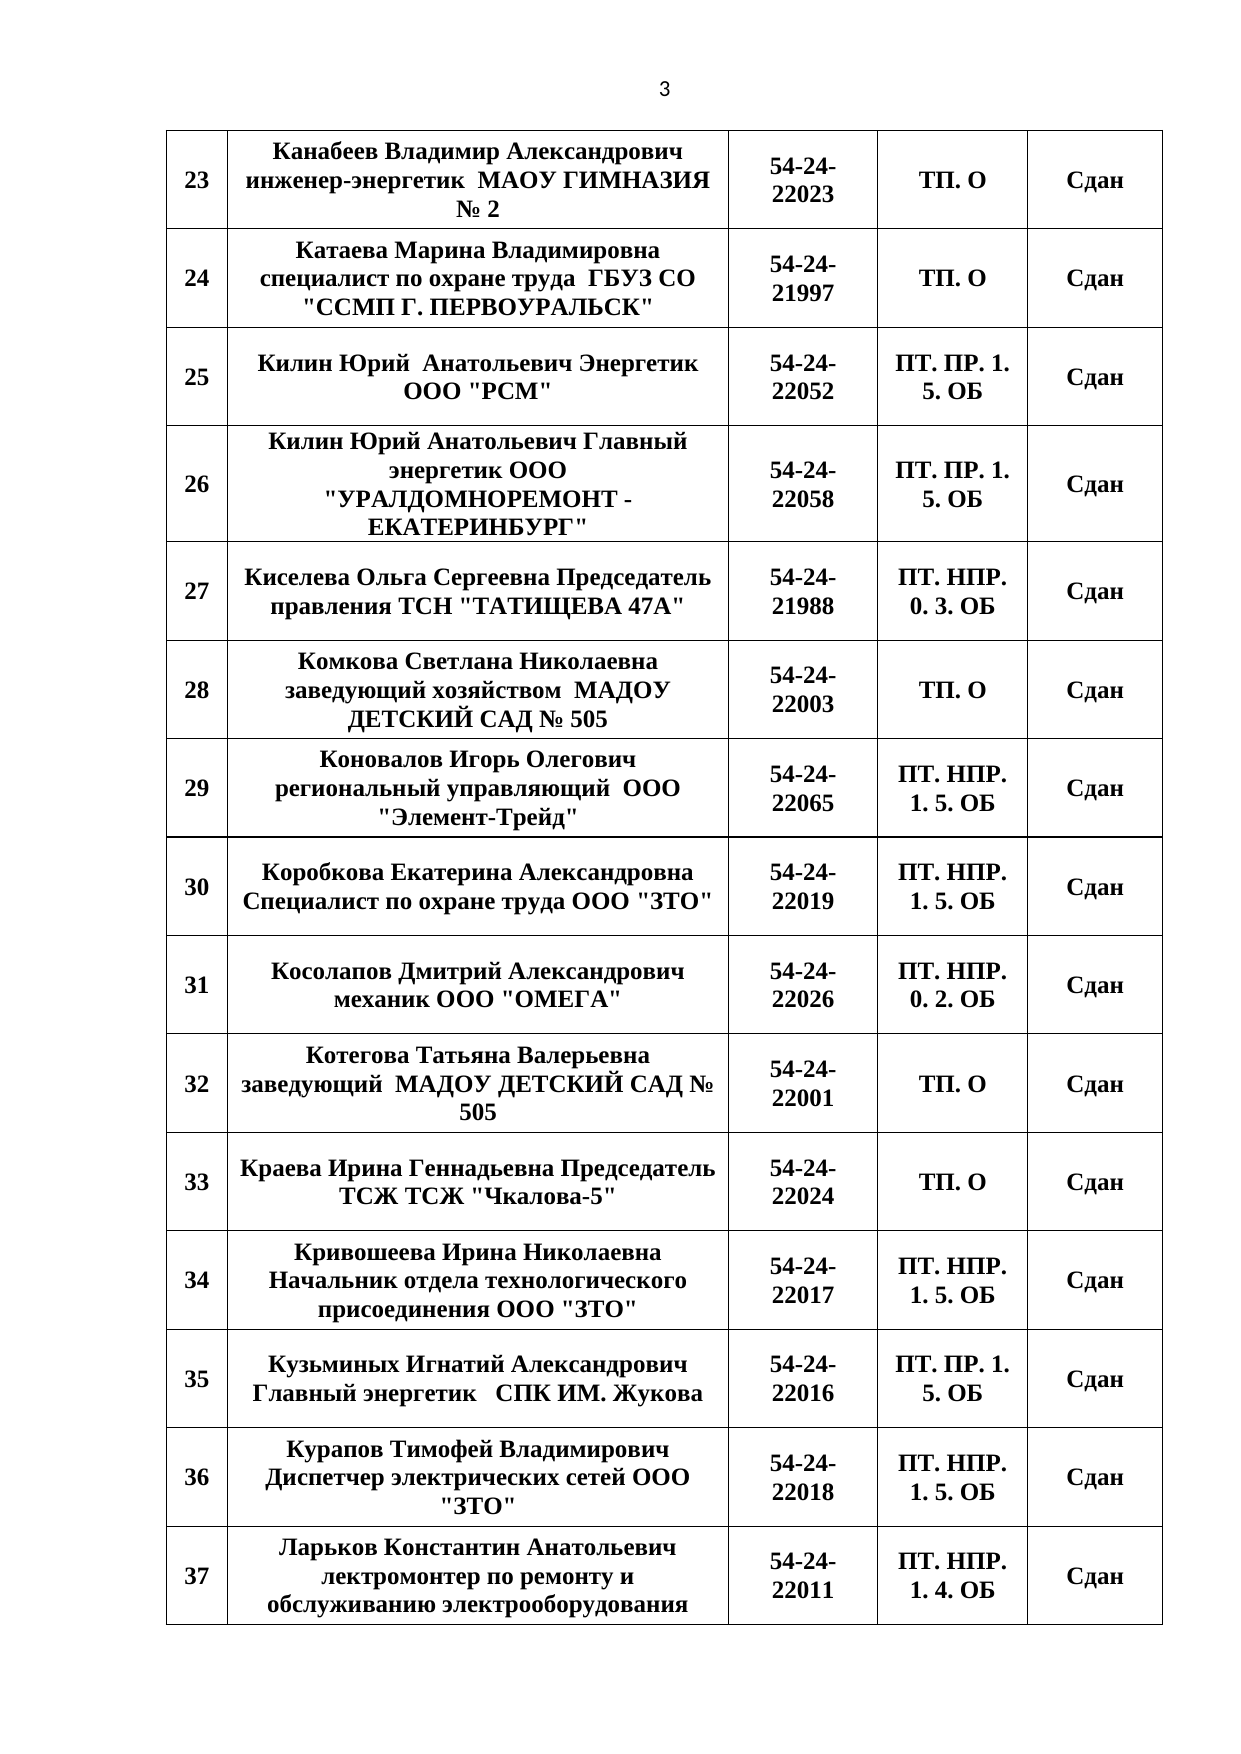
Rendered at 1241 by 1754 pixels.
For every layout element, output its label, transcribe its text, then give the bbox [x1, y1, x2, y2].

table_cell ПТ. НПР. 0. 3. ОБ [878, 542, 1027, 639]
table_cell 23 [167, 131, 227, 228]
table_cell Сдан [1028, 1133, 1162, 1230]
table_cell Кривошеева Ирина Николаевна Начальник отдела технологического присоединения ООО "ЗТО" [228, 1231, 728, 1329]
table_cell 36 [167, 1428, 227, 1526]
table_cell Сдан [1028, 641, 1162, 738]
table_cell Катаева Марина Владимировна специалист по охране труда ГБУЗ СО "ССМП Г. ПЕРВОУРАЛЬСК" [228, 229, 728, 327]
table_cell 30 [167, 838, 227, 935]
table_cell Кузьминых Игнатий Александрович Главный энергетик СПК ИМ. Жукова [228, 1330, 728, 1427]
table_cell Сдан [1028, 838, 1162, 935]
table_cell 54-24-21988 [729, 542, 877, 639]
table_cell Канабеев Владимир Александрович инженер-энергетик МАОУ ГИМНАЗИЯ № 2 [228, 131, 728, 228]
table_cell ПТ. НПР. 1. 4. ОБ [878, 1527, 1027, 1624]
table_cell 54-24-22019 [729, 838, 877, 935]
table_cell Сдан [1028, 1428, 1162, 1526]
table_cell ТП. О [878, 641, 1027, 738]
table_cell Краева Ирина Геннадьевна Председатель ТСЖ ТСЖ "Чкалова-5" [228, 1133, 728, 1230]
table_cell ТП. О [878, 1133, 1027, 1230]
table_cell Киселева Ольга Сергеевна Председатель правления ТСН "ТАТИЩЕВА 47А" [228, 542, 728, 639]
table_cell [228, 1527, 728, 1624]
table_cell ПТ. НПР. 1. 5. ОБ [878, 838, 1027, 935]
table_cell 31 [167, 936, 227, 1033]
table_cell ПТ. ПР. 1. 5. ОБ [878, 1330, 1027, 1427]
table_cell 54-24-22058 [729, 426, 877, 541]
table_cell ПТ. НПР. 1. 5. ОБ [878, 1428, 1027, 1526]
table_cell 54-24-22024 [729, 1133, 877, 1230]
table_cell 32 [167, 1034, 227, 1132]
table_cell Комкова Светлана Николаевна заведующий хозяйством МАДОУ ДЕТСКИЙ САД № 505 [228, 641, 728, 738]
table_cell 54-24-22065 [729, 739, 877, 836]
table_cell ТП. О [878, 131, 1027, 228]
table_cell 26 [167, 426, 227, 541]
table_cell 33 [167, 1133, 227, 1230]
table_cell 54-24-22026 [729, 936, 877, 1033]
table_cell Коробкова Екатерина Александровна Специалист по охране труда ООО "ЗТО" [228, 838, 728, 935]
table_cell 29 [167, 739, 227, 836]
table_cell Сдан [1028, 1034, 1162, 1132]
table_cell 54-24-22016 [729, 1330, 877, 1427]
table_cell ПТ. НПР. 1. 5. ОБ [878, 739, 1027, 836]
table_cell Килин Юрий Анатольевич Главный энергетик ООО "УРАЛДОМНОРЕМОНТ - ЕКАТЕРИНБУРГ" [228, 426, 728, 541]
table_cell ПТ. ПР. 1. 5. ОБ [878, 328, 1027, 425]
table_cell Сдан [1028, 1231, 1162, 1329]
table_cell Курапов Тимофей Владимирович Диспетчер электрических сетей ООО "ЗТО" [228, 1428, 728, 1526]
table_cell 54-24-22052 [729, 328, 877, 425]
table_cell 28 [167, 641, 227, 738]
table_cell 54-24-22023 [729, 131, 877, 228]
table_cell ТП. О [878, 1034, 1027, 1132]
table_cell 25 [167, 328, 227, 425]
table_cell Сдан [1028, 936, 1162, 1033]
table_cell 54-24-21997 [729, 229, 877, 327]
table_cell Котегова Татьяна Валерьевна заведующий МАДОУ ДЕТСКИЙ САД № 505 [228, 1034, 728, 1132]
table_cell Сдан [1028, 542, 1162, 639]
table_cell 54-24-22011 [729, 1527, 877, 1624]
table_cell 34 [167, 1231, 227, 1329]
table_cell Килин Юрий Анатольевич Энергетик ООО "РСМ" [228, 328, 728, 425]
table_cell ТП. О [878, 229, 1027, 327]
table_cell ПТ. ПР. 1. 5. ОБ [878, 426, 1027, 541]
table_cell 54-24-22001 [729, 1034, 877, 1132]
table_cell Сдан [1028, 328, 1162, 425]
table_cell Сдан [1028, 426, 1162, 541]
table_cell 24 [167, 229, 227, 327]
table_cell Косолапов Дмитрий Александрович механик ООО "ОМЕГА" [228, 936, 728, 1033]
table_cell 54-24-22018 [729, 1428, 877, 1526]
table_cell 37 [167, 1527, 227, 1624]
table_cell 54-24-22003 [729, 641, 877, 738]
table_cell Сдан [1028, 739, 1162, 836]
table_cell 27 [167, 542, 227, 639]
table_cell 54-24-22017 [729, 1231, 877, 1329]
table_cell Сдан [1028, 1330, 1162, 1427]
table_cell ПТ. НПР. 1. 5. ОБ [878, 1231, 1027, 1329]
table_cell ПТ. НПР. 0. 2. ОБ [878, 936, 1027, 1033]
table_cell Коновалов Игорь Олегович региональный управляющий ООО "Элемент-Трейд" [228, 739, 728, 836]
table_cell Сдан [1028, 1527, 1162, 1624]
table_cell Сдан [1028, 131, 1162, 228]
table_cell 35 [167, 1330, 227, 1427]
table_cell Сдан [1028, 229, 1162, 327]
